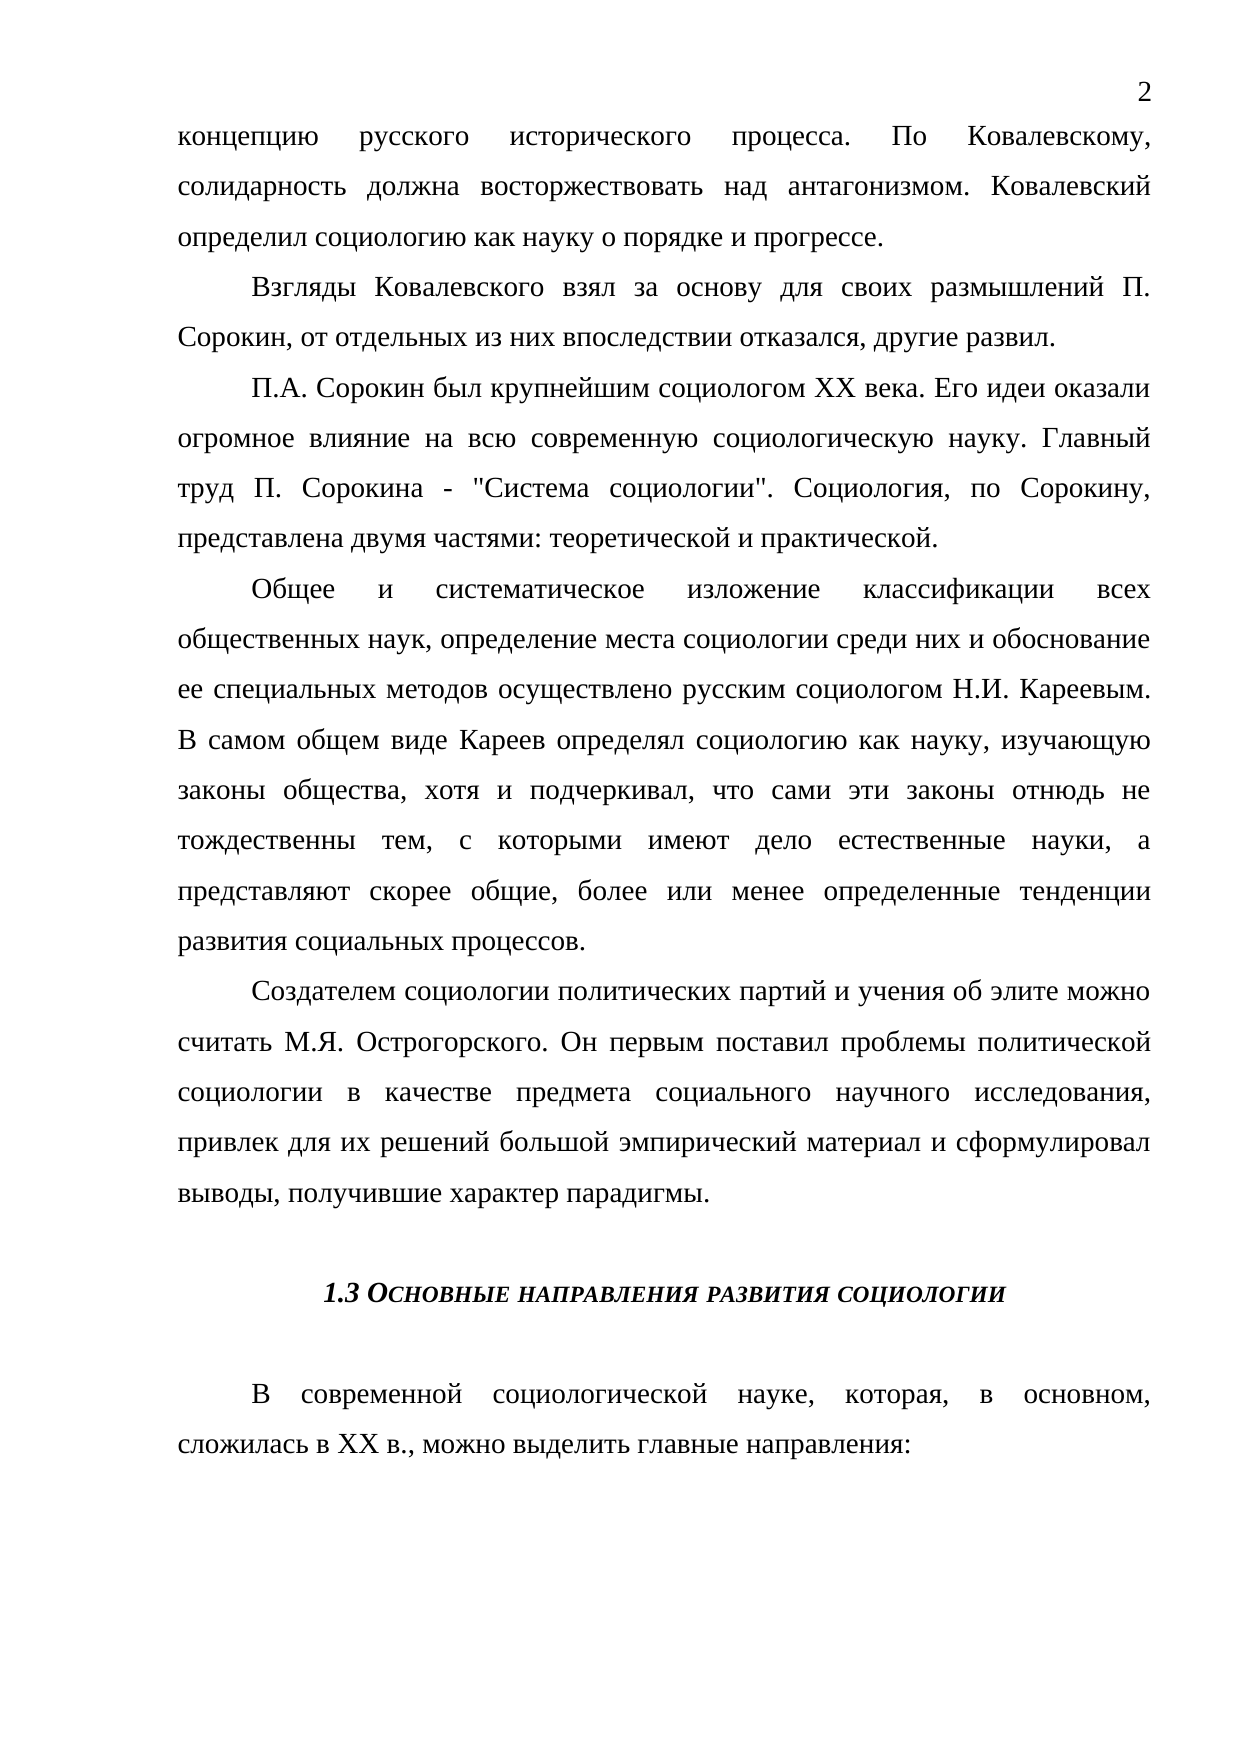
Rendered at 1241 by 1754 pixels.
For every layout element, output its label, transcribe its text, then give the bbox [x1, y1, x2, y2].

text Взгляды Ковалевского взял за основу для своих размышлений П. Сорокин, от отдельных из них впоследствии отказался, другие развил. [177, 269, 1152, 353]
text Общее и систематическое изложение классификации всех общественных наук, определение места социологии среди них и обоснование ее специальных методов осуществлено русским социологом Н.И. Кареевым. В самом общем виде Кареев определял социологию как науку, изучающую законы общества, хотя и подчеркивал, что сами эти законы отнюдь не тождественны тем, с которыми имеют дело естественные науки, а представляют скорее общие, более или менее определенные тенденции развития социальных процессов. [177, 571, 1152, 957]
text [177, 118, 1152, 252]
text Создателем социологии политических партий и учения об элите можно считать М.Я. Острогорского. Он первым поставил проблемы политической социологии в качестве предмета социального научного исследования, привлек для их решений большой эмпирический материал и сформулировал выводы, получившие характер парадигмы. [177, 973, 1152, 1208]
text В современной социологической науке, которая, в основном, сложилась в ХХ в., можно выделить главные направления: [177, 1376, 1152, 1460]
text П.А. Сорокин был крупнейшим социологом ХХ века. Его идеи оказали огромное влияние на всю современную социологическую науку. Главный труд П. Сорокина - "Система социологии". Социология, по Сорокину, представлена двумя частями: теоретической и практической. [177, 370, 1152, 554]
subtitle 1.3 Основные направления развития социологии [177, 1275, 1152, 1309]
